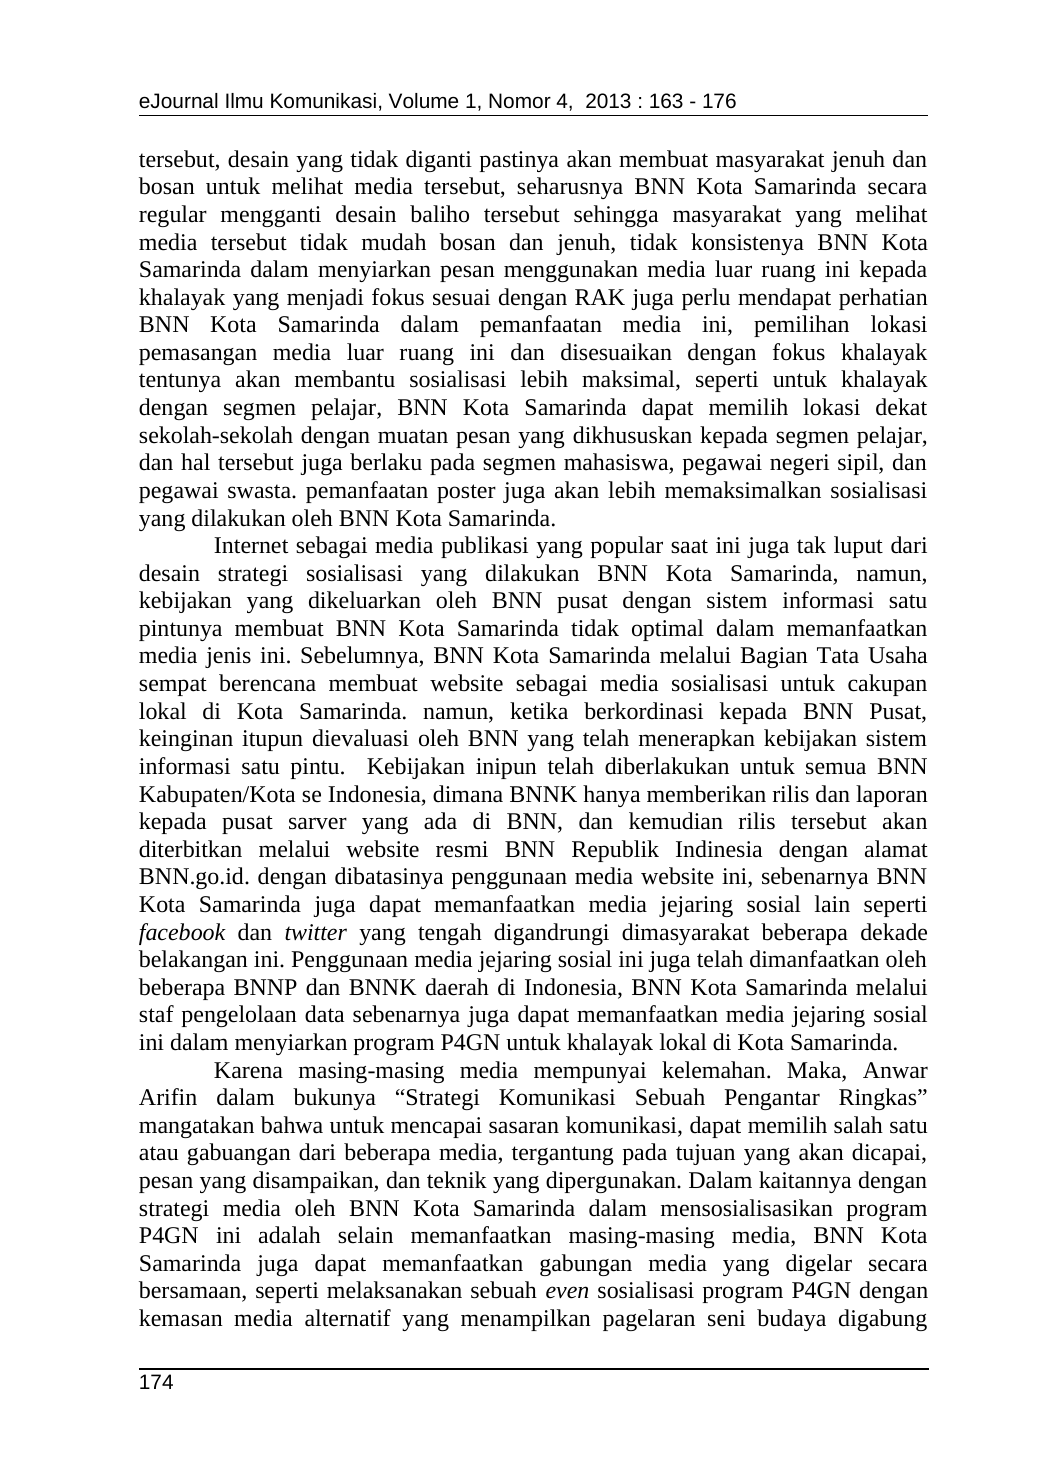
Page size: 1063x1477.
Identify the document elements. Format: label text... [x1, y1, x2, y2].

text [139, 1056, 929, 1332]
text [139, 145, 929, 531]
text Internet sebagai media publikasi yang popular saat ini juga tak luput dari desain strategi sosialisasi yang dilakukan BNN Kota Samarinda, namun, kebijakan yang dikeluarkan oleh BNN pusat dengan sistem informasi satu pintunya membuat BNN Kota Samarinda tidak optimal dalam memanfaatkan media jenis ini. Sebelumnya, BNN Kota Samarinda melalui Bagian Tata Usaha sempat berencana membuat website sebagai media sosialisasi untuk cakupan lokal di Kota Samarinda. namun, ketika berkordinasi kepada BNN Pusat, keinginan itupun dievaluasi oleh BNN yang telah menerapkan kebijakan sistem informasi satu pintu. Kebijakan inipun telah diberlakukan untuk semua BNN Kabupaten/Kota se Indonesia, dimana BNNK hanya memberikan rilis dan laporan kepada pusat sarver yang ada di BNN, dan kemudian rilis tersebut akan diterbitkan melalui website resmi BNN Republik Indinesia dengan alamat BNN.go.id. dengan dibatasinya penggunaan media website ini, sebenarnya BNN Kota Samarinda juga dapat memanfaatkan media jejaring sosial lain seperti facebook dan twitter yang tengah digandrungi dimasyarakat beberapa dekade belakangan ini. Penggunaan media jejaring sosial ini juga telah dimanfaatkan oleh beberapa BNNP dan BNNK daerah di Indonesia, BNN Kota Samarinda melalui staf pengelolaan data sebenarnya juga dapat memanfaatkan media jejaring sosial ini dalam menyiarkan program P4GN untuk khalayak lokal di Kota Samarinda. [139, 531, 929, 1056]
